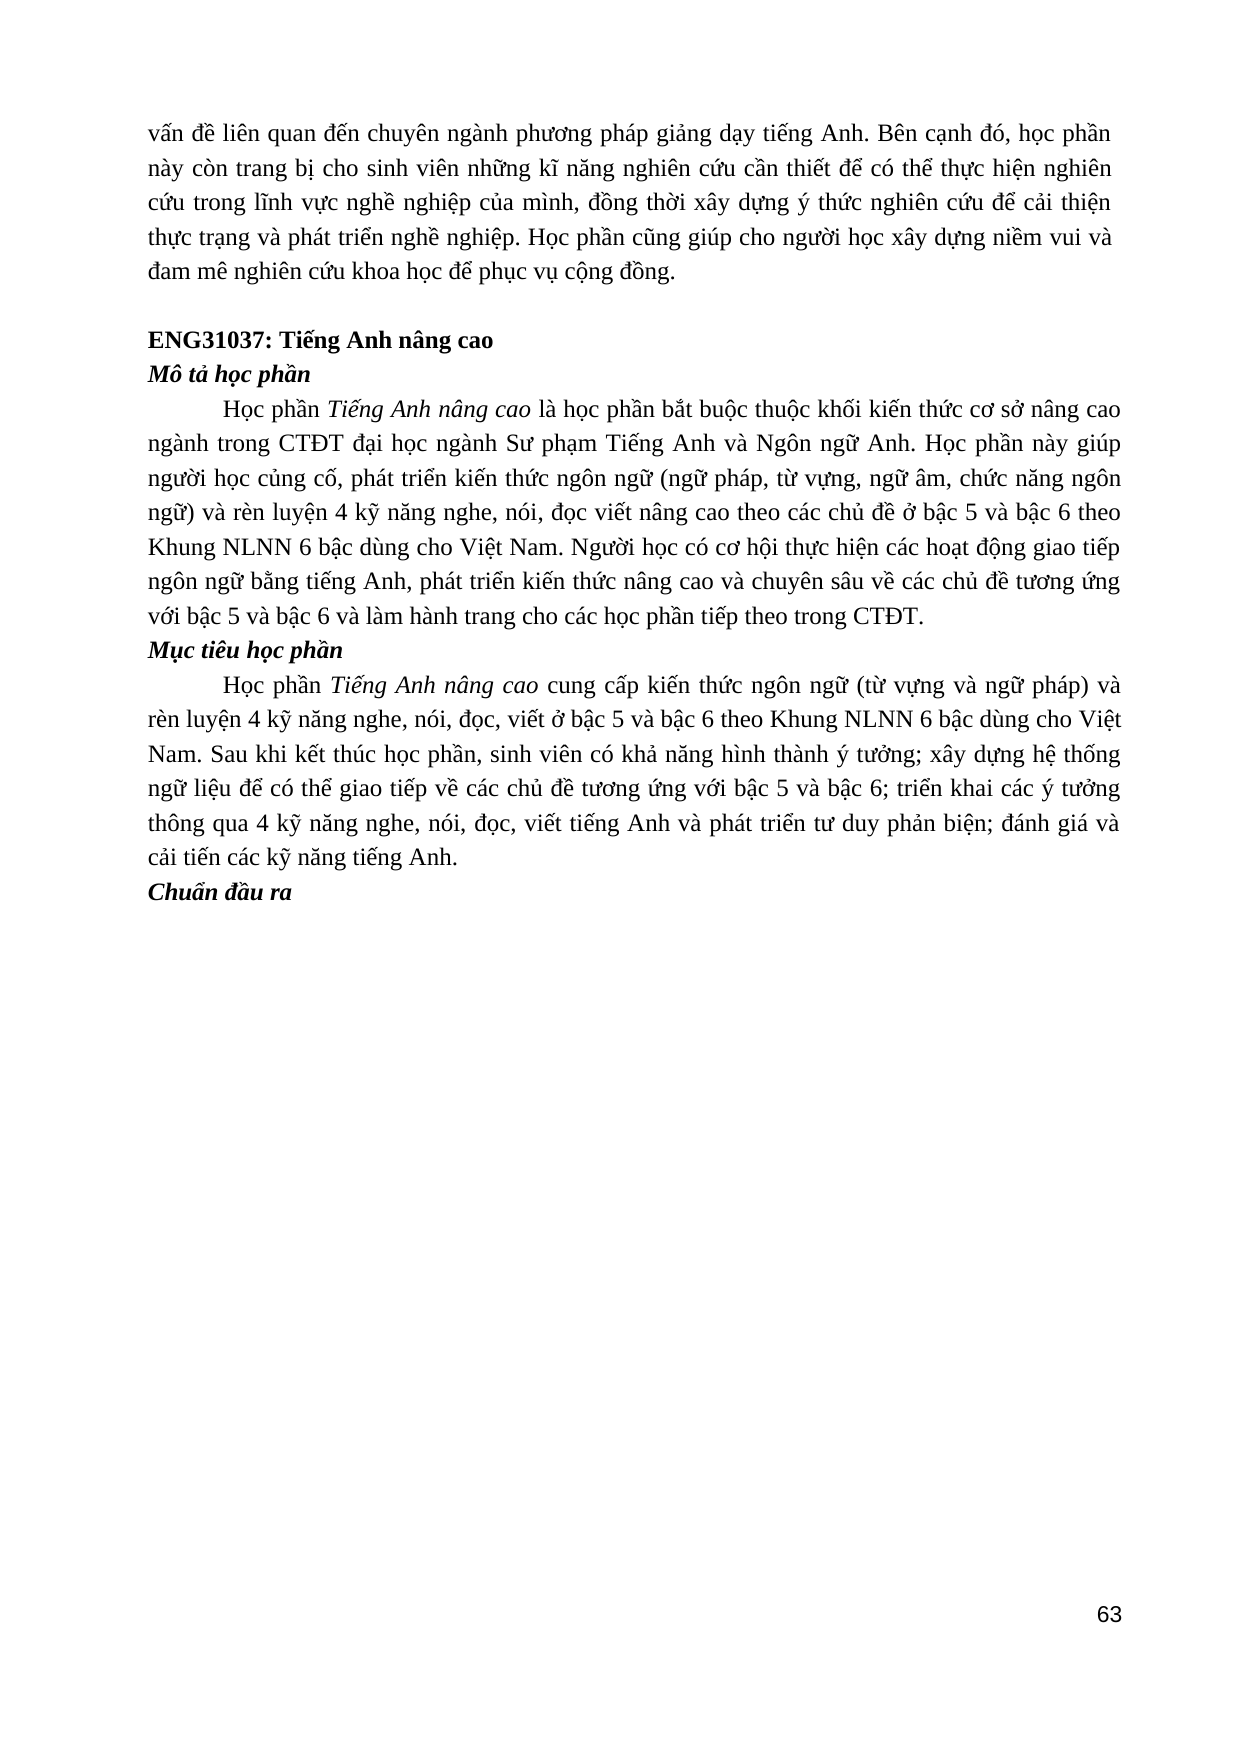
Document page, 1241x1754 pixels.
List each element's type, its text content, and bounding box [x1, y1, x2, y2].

text ENG31037: Tiếng Anh nâng cao [148, 325, 1122, 354]
text Chuẩn đầu ra [148, 877, 1122, 905]
text Mục tiêu học phần [148, 635, 1122, 664]
text Học phần Tiếng Anh nâng cao cung cấp kiến thức ngôn ngữ (từ vựng và ngữ pháp) và rèn luyện 4 kỹ năng nghe, nói, đọc, viết ở bậc 5 và bậc 6 theo Khung NLNN 6 bậc dùng cho Việt Nam. Sau khi kết thúc học phần, sinh viên có khả năng hình thành ý tưởng; xây dựng hệ thống ngữ liệu để có thể giao tiếp về các chủ đề tương ứng với bậc 5 và bậc 6; triển khai các ý tưởng thông qua 4 kỹ năng nghe, nói, đọc, viết tiếng Anh và phát triển tư duy phản biện; đánh giá và cải tiến các kỹ năng tiếng Anh. [148, 670, 1122, 871]
text Mô tả học phần [148, 359, 1122, 388]
text Học phần Tiếng Anh nâng cao là học phần bắt buộc thuộc khối kiến thức cơ sở nâng cao ngành trong CTĐT đại học ngành Sư phạm Tiếng Anh và Ngôn ngữ Anh. Học phần này giúp người học củng cố, phát triển kiến thức ngôn ngữ (ngữ pháp, từ vựng, ngữ âm, chức năng ngôn ngữ) và rèn luyện 4 kỹ năng nghe, nói, đọc viết nâng cao theo các chủ đề ở bậc 5 và bậc 6 theo Khung NLNN 6 bậc dùng cho Việt Nam. Người học có cơ hội thực hiện các hoạt động giao tiếp ngôn ngữ bằng tiếng Anh, phát triển kiến thức nâng cao và chuyên sâu về các chủ đề tương ứng với bậc 5 và bậc 6 và làm hành trang cho các học phần tiếp theo trong CTĐT. [148, 394, 1122, 629]
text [148, 118, 1113, 285]
